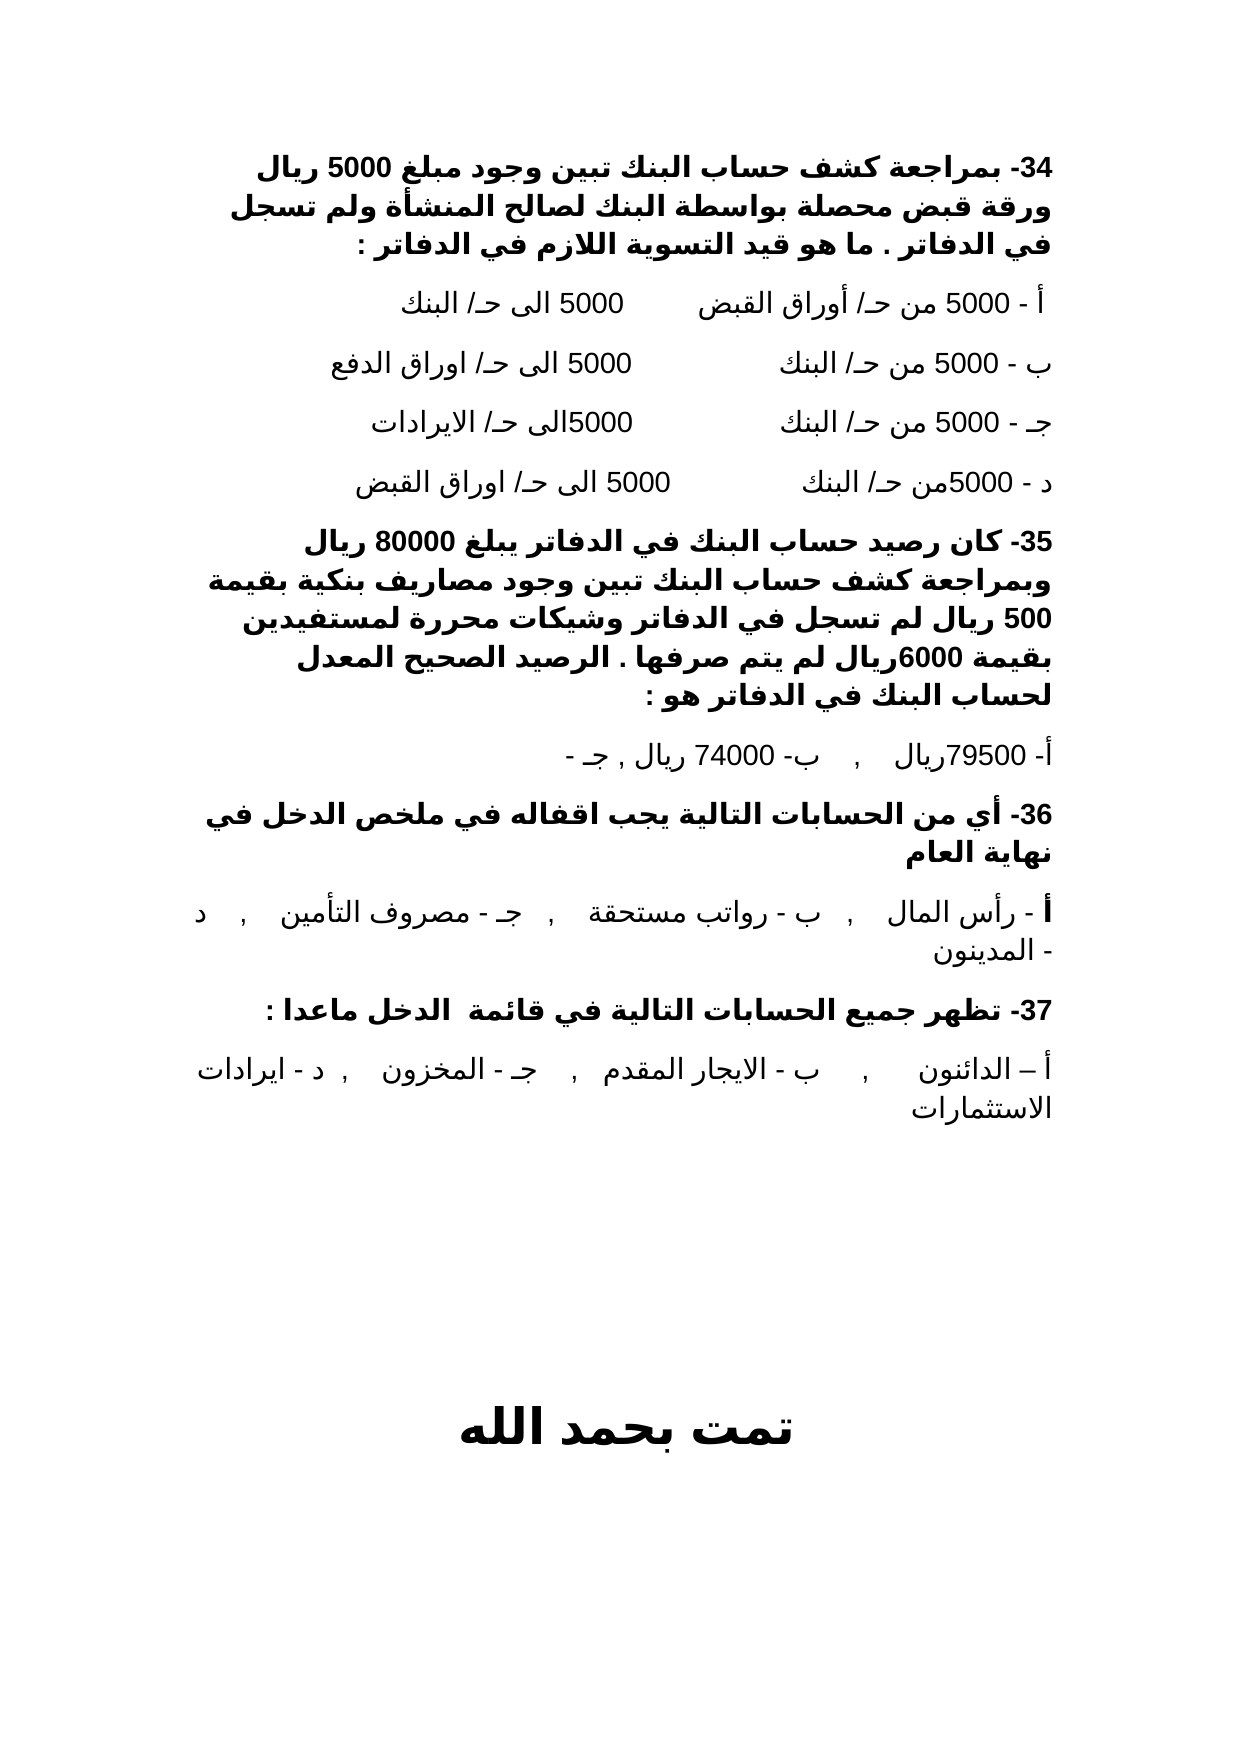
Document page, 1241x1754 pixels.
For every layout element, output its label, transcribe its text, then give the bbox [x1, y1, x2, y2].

text أ - رأس المال , ب - رواتب مستحقة , جـ - مصروف التأمين , د - المدينون [187, 895, 1053, 967]
text ب - 5000 من حـ/ البنك 5000 الى حـ/ اوراق الدفع [187, 346, 1053, 379]
text أ- 79500ريال , ب- 74000 ريال , جـ - [187, 737, 1053, 771]
text 37- تظهر جميع الحسابات التالية في قائمة الدخل ماعدا : [187, 993, 1053, 1026]
text 34- بمراجعة كشف حساب البنك تبين وجود مبلغ 5000 ريال ورقة قبض محصلة بواسطة البنك لصالح المنشأة ولم تسجل في الدفاتر . ما هو قيد التسوية اللازم في الدفاتر : [187, 150, 1053, 261]
text 36- أي من الحسابات التالية يجب اقفاله في ملخص الدخل في نهاية العام [187, 797, 1053, 869]
text أ - 5000 من حـ/ أوراق القبض 5000 الى حـ/ البنك [187, 286, 1053, 320]
text جـ - 5000 من حـ/ البنك 5000الى حـ/ الايرادات [187, 405, 1053, 439]
text د - 5000من حـ/ البنك 5000 الى حـ/ اوراق القبض [187, 464, 1053, 498]
text تمت بحمد الله [187, 1397, 1053, 1454]
text 35- كان رصيد حساب البنك في الدفاتر يبلغ 80000 ريال وبمراجعة كشف حساب البنك تبين وجود مصاريف بنكية بقيمة 500 ريال لم تسجل في الدفاتر وشيكات محررة لمستفيدين بقيمة 6000ريال لم يتم صرفها . الرصيد الصحيح المعدل لحساب البنك في الدفاتر هو : [187, 524, 1053, 712]
text أ – الدائنون , ب - الايجار المقدم , جـ - المخزون , د - ايرادات الاستثمارات [187, 1052, 1053, 1124]
